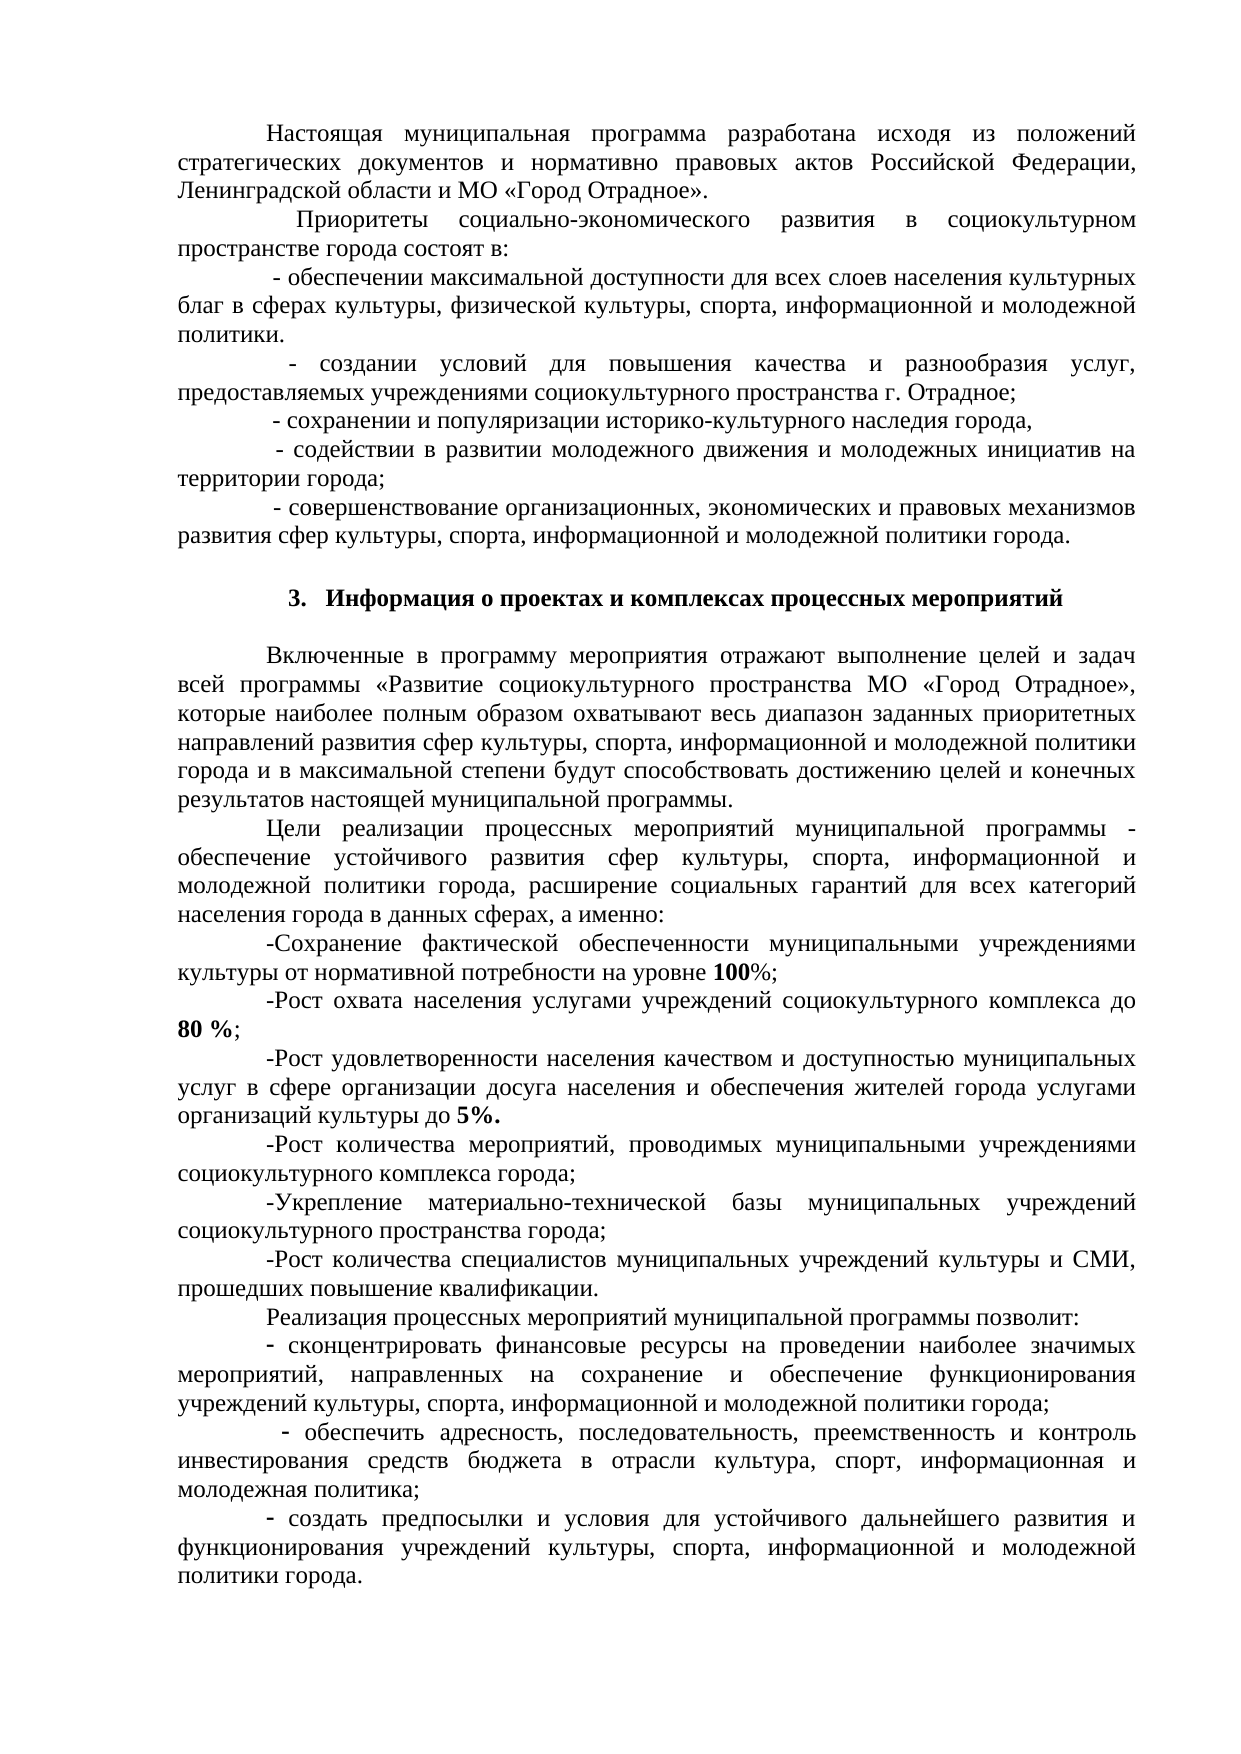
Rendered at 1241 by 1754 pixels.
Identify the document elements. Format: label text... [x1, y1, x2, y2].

text - совершенствование организационных, экономических и правовых механизмов развития сфер культуры, спорта, информационной и молодежной политики города. [177, 492, 1137, 549]
text -Сохранение фактической обеспеченности муниципальными учреждениями культуры от нормативной потребности на уровне 100%; [177, 928, 1137, 985]
text - обеспечении максимальной доступности для всех слоев населения культурных благ в сферах культуры, физической культуры, спорта, информационной и молодежной политики. [177, 262, 1137, 348]
text Цели реализации процессных мероприятий муниципальной программы - обеспечение устойчивого развития сфер культуры, спорта, информационной и молодежной политики города, расширение социальных гарантий для всех категорий населения города в данных сферах, а именно: [177, 813, 1137, 928]
list Информация о проектах и комплексах процессных мероприятий [215, 583, 1137, 612]
text создать предпосылки и условия для устойчивого дальнейшего развития и функционирования учреждений культуры, спорта, информационной и молодежной политики города. [177, 1503, 1137, 1589]
text Включенные в программу мероприятия отражают выполнение целей и задач всей программы «Развитие социокультурного пространства МО «Город Отрадное», которые наиболее полным образом охватывают весь диапазон заданных приоритетных направлений развития сфер культуры, спорта, информационной и молодежной политики города и в максимальной степени будут способствовать достижению целей и конечных результатов настоящей муниципальной программы. [177, 640, 1137, 813]
text - создании условий для повышения качества и разнообразия услуг, предоставляемых учреждениями социокультурного пространства г. Отрадное; [177, 348, 1137, 406]
text - содействии в развитии молодежного движения и молодежных инициатив на территории города; [177, 434, 1137, 492]
text -Укрепление материально-технической базы муниципальных учреждений социокультурного пространства города; [177, 1187, 1137, 1244]
text -Рост охвата населения услугами учреждений социокультурного комплекса до 80 %; [177, 985, 1137, 1043]
text Приоритеты социально-экономического развития в социокультурном пространстве города состоят в: [177, 204, 1137, 262]
text Настоящая муниципальная программа разработана исходя из положений стратегических документов и нормативно правовых актов Российской Федерации, Ленинградской области и МО «Город Отрадное». [177, 118, 1137, 204]
text -Рост удовлетворенности населения качеством и доступностью муниципальных услуг в сфере организации досуга населения и обеспечения жителей города услугами организаций культуры до 5%. [177, 1043, 1137, 1129]
text Реализация процессных мероприятий муниципальной программы позволит: [177, 1302, 1137, 1330]
text - сохранении и популяризации историко-культурного наследия города, [177, 406, 1137, 434]
text -Рост количества мероприятий, проводимых муниципальными учреждениями социокультурного комплекса города; [177, 1129, 1137, 1187]
text сконцентрировать финансовые ресурсы на проведении наиболее значимых мероприятий, направленных на сохранение и обеспечение функционирования учреждений культуры, спорта, информационной и молодежной политики города; [177, 1330, 1137, 1417]
text -Рост количества специалистов муниципальных учреждений культуры и СМИ, прошедших повышение квалификации. [177, 1244, 1137, 1302]
text обеспечить адресность, последовательность, преемственность и контроль инвестирования средств бюджета в отрасли культура, спорт, информационная и молодежная политика; [177, 1417, 1137, 1503]
